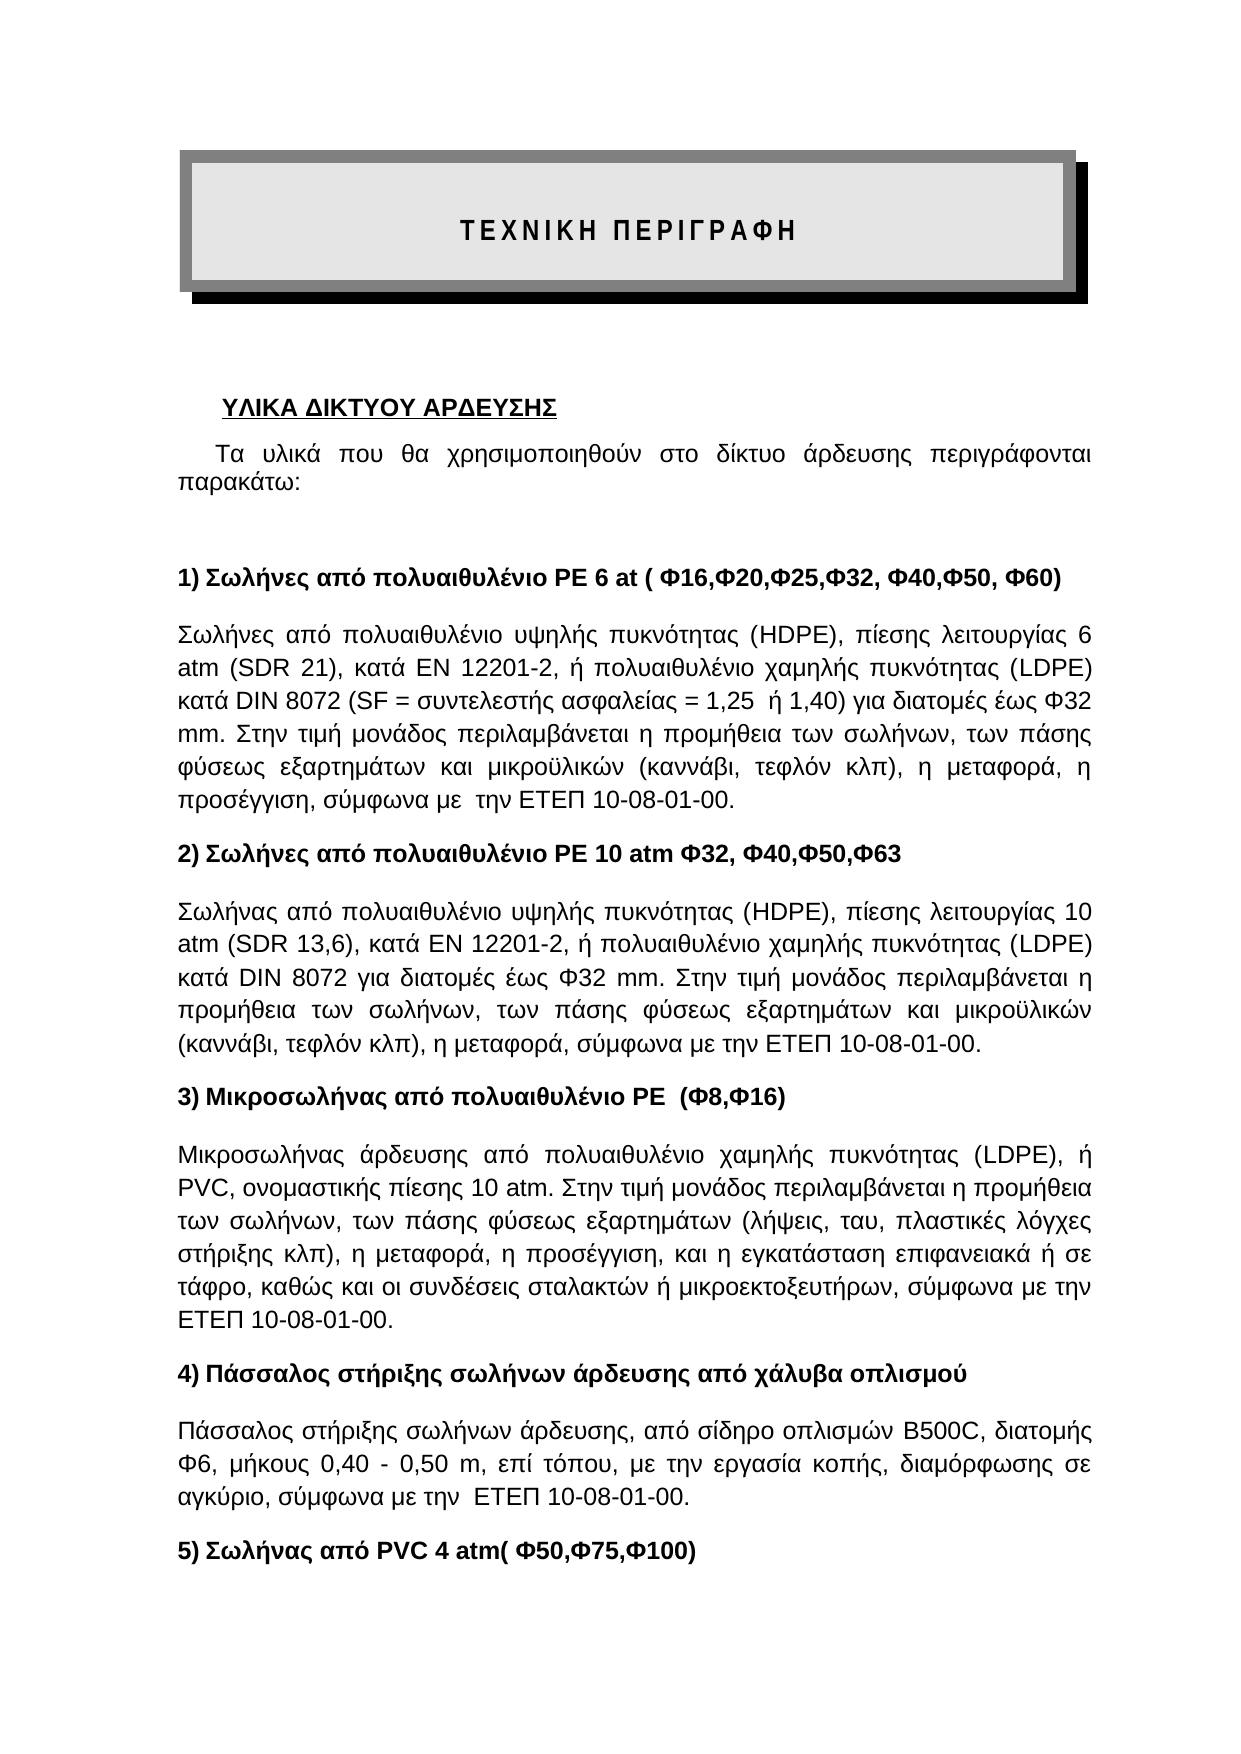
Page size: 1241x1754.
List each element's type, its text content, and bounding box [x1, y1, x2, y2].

text ΥΛΙΚΑ ΔΙΚΤΥΟΥ ΑΡΔΕΥΣΗΣ [177, 393, 1092, 422]
list Πάσσαλος στήριξης σωλήνων άρδευσης από χάλυβα οπλισμού [177, 1359, 1092, 1388]
text Πάσσαλος στήριξης σωλήνων άρδευσης, από σίδηρο οπλισμών B500C, διατομής Φ6, μήκους 0,40 - 0,50 m, επί τόπου, με την εργασία κοπής, διαμόρφωσης σε αγκύριο, σύμφωνα με την ΕΤΕΠ 10-08-01-00. [177, 1416, 1092, 1511]
title Τα υλικά που θα χρησιμοποιηθούν στο δίκτυο άρδευσης περιγράφονται παρακάτω: [177, 439, 1092, 496]
text Μικροσωλήνας άρδευσης από πολυαιθυλένιο χαμηλής πυκνότητας (LDΡΕ), ή PVC, ονομαστικής πίεσης 10 atm. Στην τιμή μονάδος περιλαμβάνεται η προμήθεια των σωλήνων, των πάσης φύσεως εξαρτημάτων (λήψεις, ταυ, πλαστικές λόγχες στήριξης κλπ), η μεταφορά, η προσέγγιση, και η εγκατάσταση επιφανειακά ή σε τάφρο, καθώς και οι συνδέσεις σταλακτών ή μικροεκτοξευτήρων, σύμφωνα με την ΕΤΕΠ 10-08-01-00. [177, 1140, 1092, 1334]
list Σωλήνας από PVC 4 atm( Φ50,Φ75,Φ100) [177, 1536, 1092, 1565]
text Σωλήνας από πολυαιθυλένιο υψηλής πυκνότητας (HDΡΕ), πίεσης λειτουργίας 10 atm (SDR 13,6), κατά EN 12201-2, ή πολυαιθυλένιο χαμηλής πυκνότητας (LDPE) κατά DIN 8072 για διατομές έως Φ32 mm. Στην τιμή μονάδος περιλαμβάνεται η προμήθεια των σωλήνων, των πάσης φύσεως εξαρτημάτων και μικροϋλικών (καννάβι, τεφλόν κλπ), η μεταφορά, σύμφωνα με την ΕΤΕΠ 10-08-01-00. [177, 896, 1092, 1057]
list Μικροσωλήνας από πολυαιθυλένιο ΡΕ (Φ8,Φ16) [177, 1082, 1092, 1111]
text Σωλήνες από πολυαιθυλένιο υψηλής πυκνότητας (HDΡΕ), πίεσης λειτουργίας 6 atm (SDR 21), κατά EN 12201-2, ή πολυαιθυλένιο χαμηλής πυκνότητας (LDPE) κατά DIN 8072 (SF = συντελεστής ασφαλείας = 1,25 ή 1,40) για διατομές έως Φ32 mm. Στην τιμή μονάδος περιλαμβάνεται η προμήθεια των σωλήνων, των πάσης φύσεως εξαρτημάτων και μικροϋλικών (καννάβι, τεφλόν κλπ), η μεταφορά, η προσέγγιση, σύμφωνα με την ΕΤΕΠ 10-08-01-00. [177, 620, 1092, 814]
subtitle ΤΕΧΝΙΚΗ ΠΕΡΙΓΡΑΦΗ [192, 201, 1063, 234]
list Σωλήνες από πολυαιθυλένιο ΡΕ 6 at ( Φ16,Φ20,Φ25,Φ32, Φ40,Φ50, Φ60) [177, 562, 1092, 591]
list Σωλήνες από πολυαιθυλένιο ΡΕ 10 atm Φ32, Φ40,Φ50,Φ63 [177, 839, 1092, 868]
